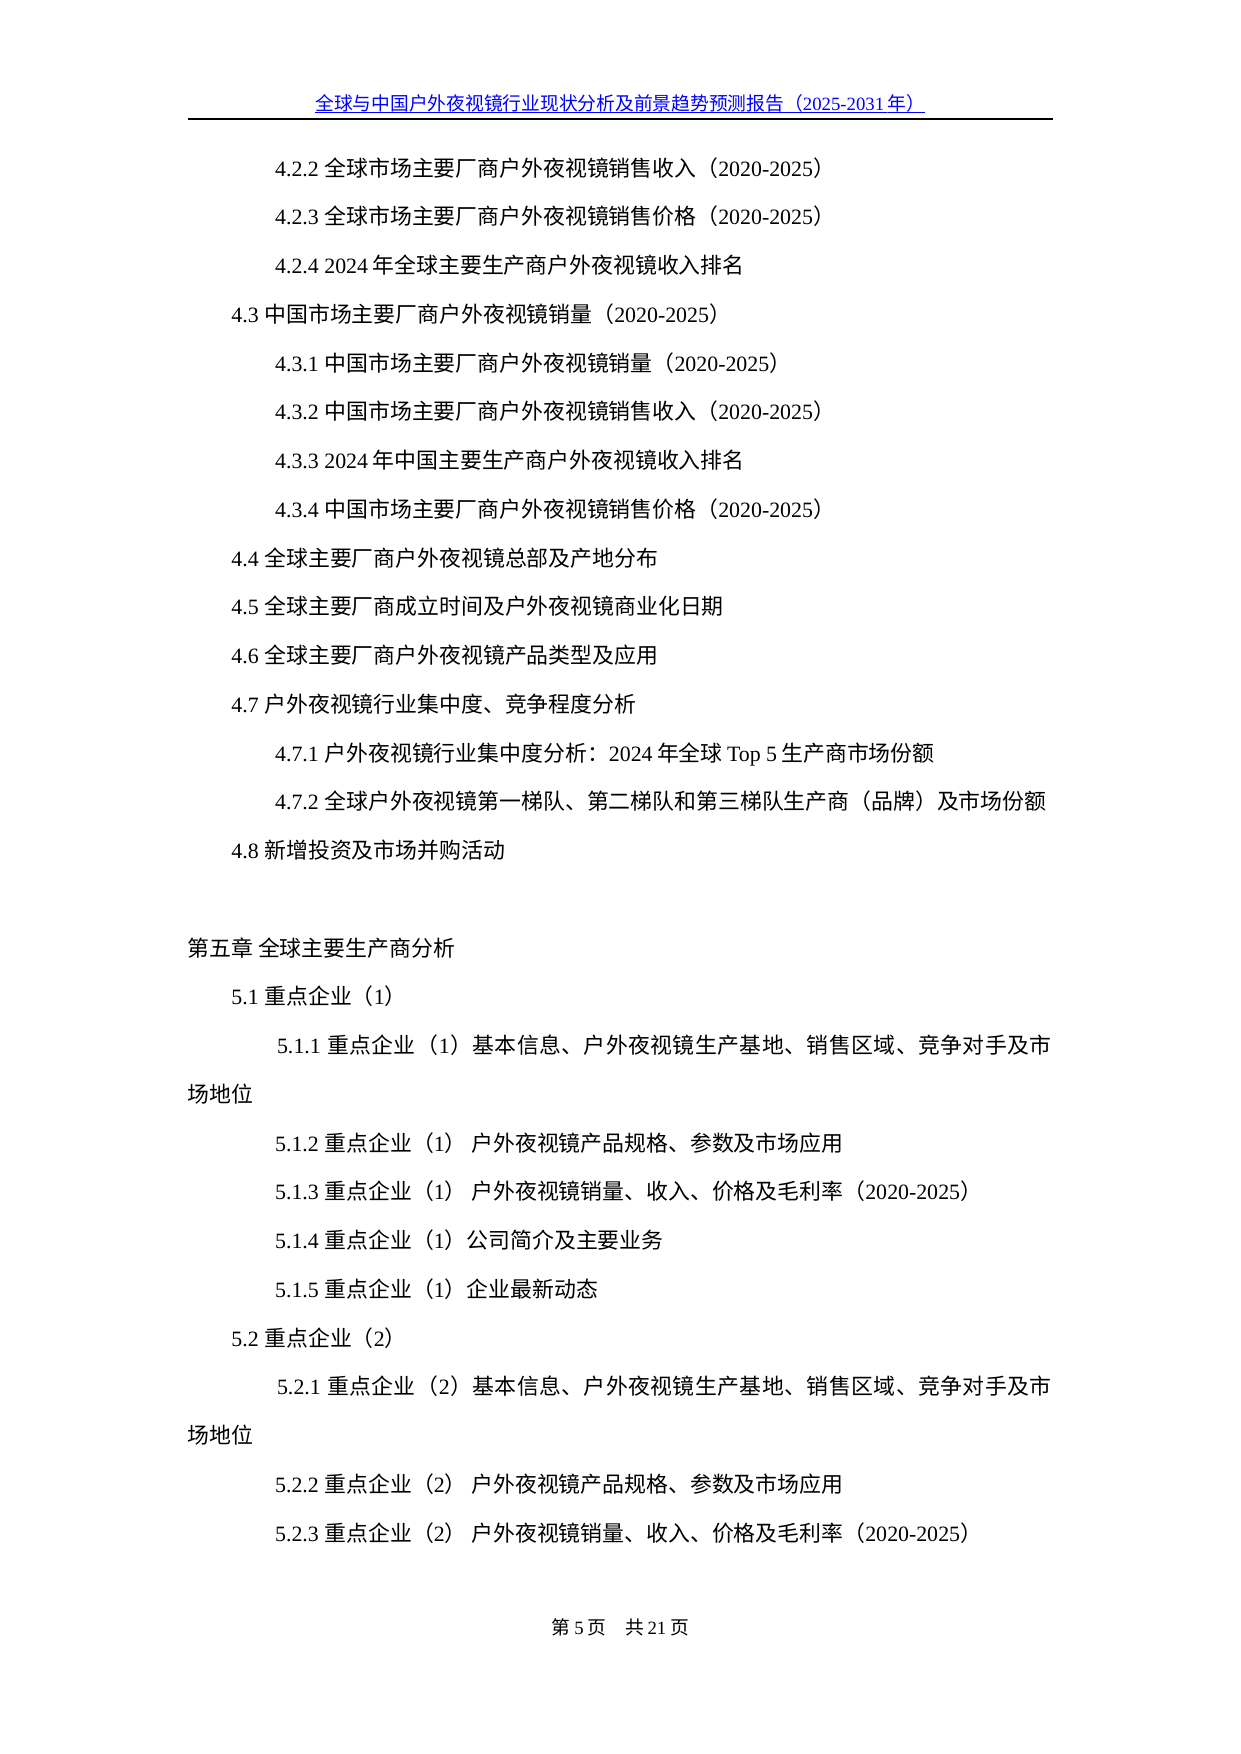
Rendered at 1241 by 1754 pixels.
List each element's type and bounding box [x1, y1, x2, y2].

text [187, 150, 1053, 1548]
